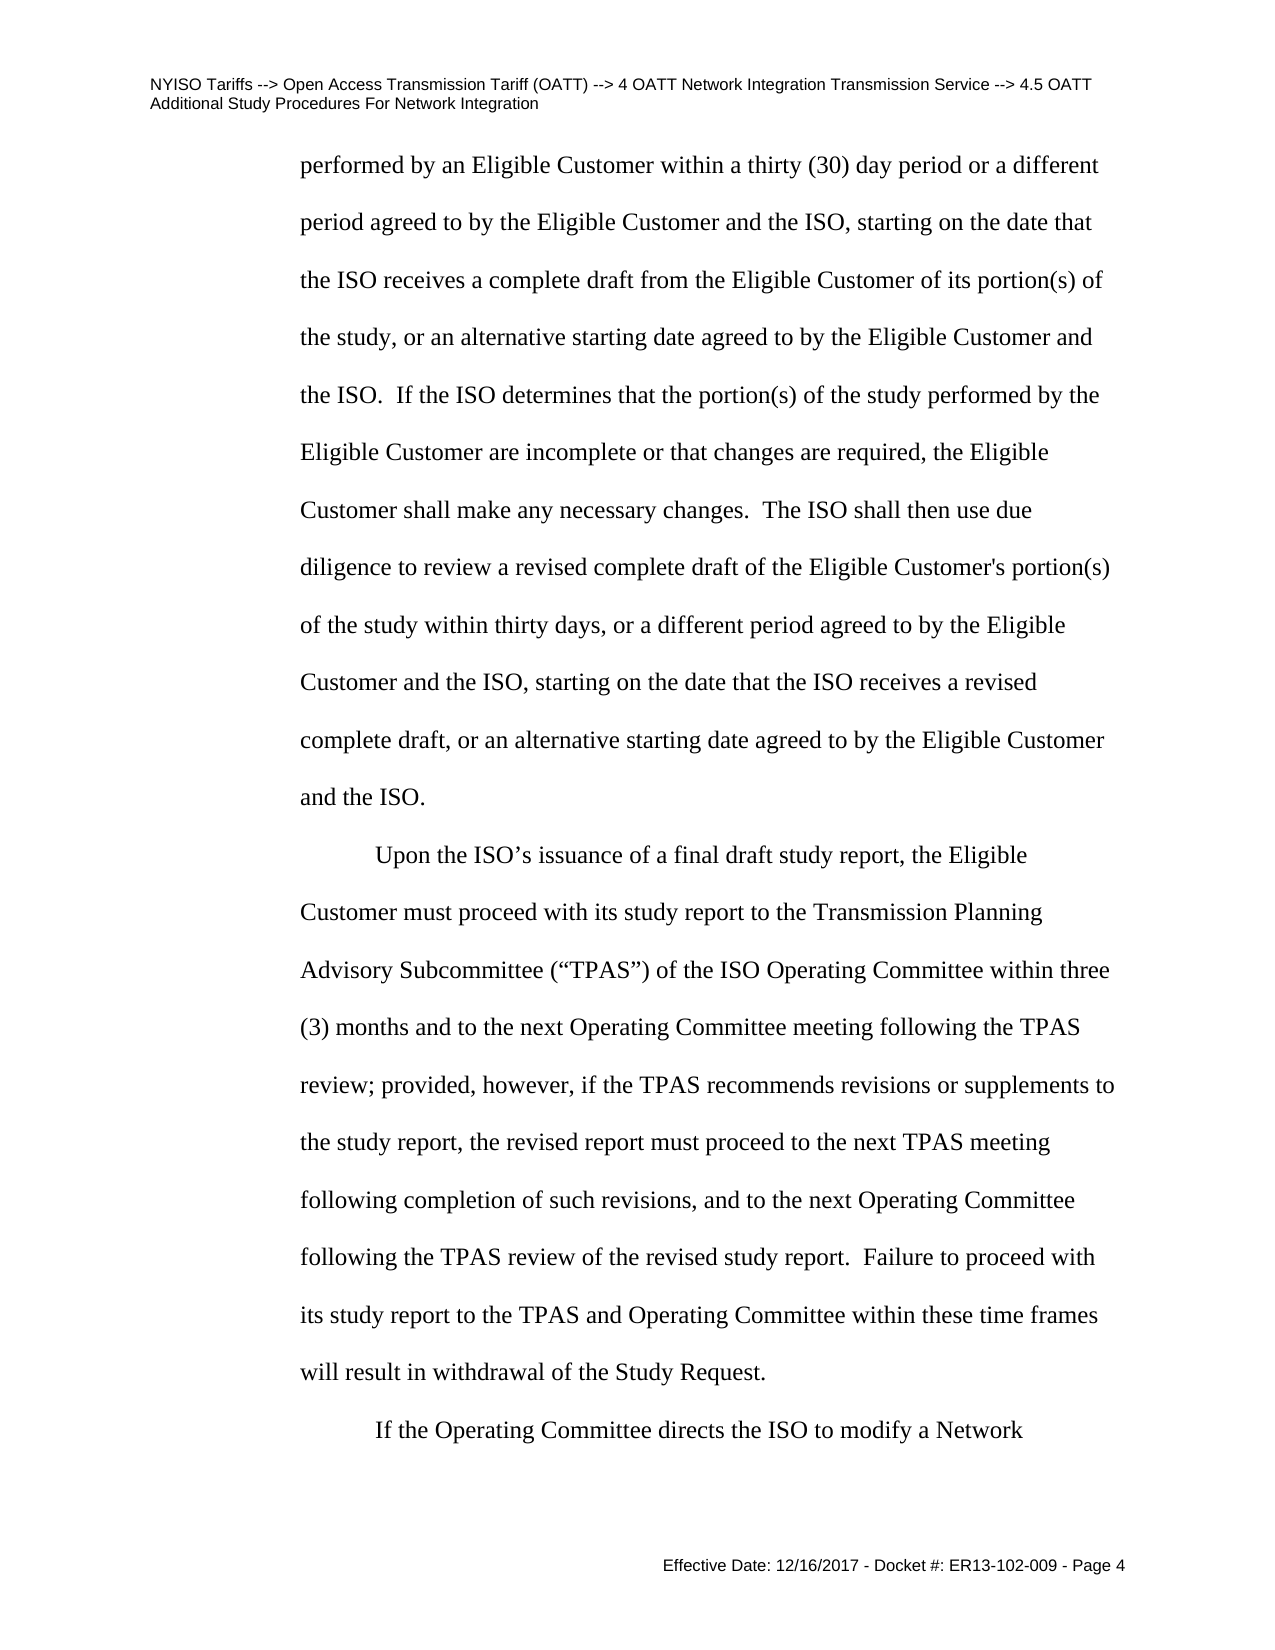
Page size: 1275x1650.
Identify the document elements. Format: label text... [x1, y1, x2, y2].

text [225, 150, 1125, 811]
text Upon the ISO’s issuance of a final draft study report, the Eligible Customer must proceed with its study report to the Transmission Planning Advisory Subcommittee (“TPAS”) of the ISO Operating Committee within three (3) months and to the next Operating Committee meeting following the TPAS review; provided, however, if the TPAS recommends revisions or supplements to the study report, the revised report must proceed to the next TPAS meeting following completion of such revisions, and to the next Operating Committee following the TPAS review of the revised study report. Failure to proceed with its study report to the TPAS and Operating Committee within these time frames will result in withdrawal of the Study Request. [300, 840, 1125, 1386]
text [300, 1415, 1125, 1444]
